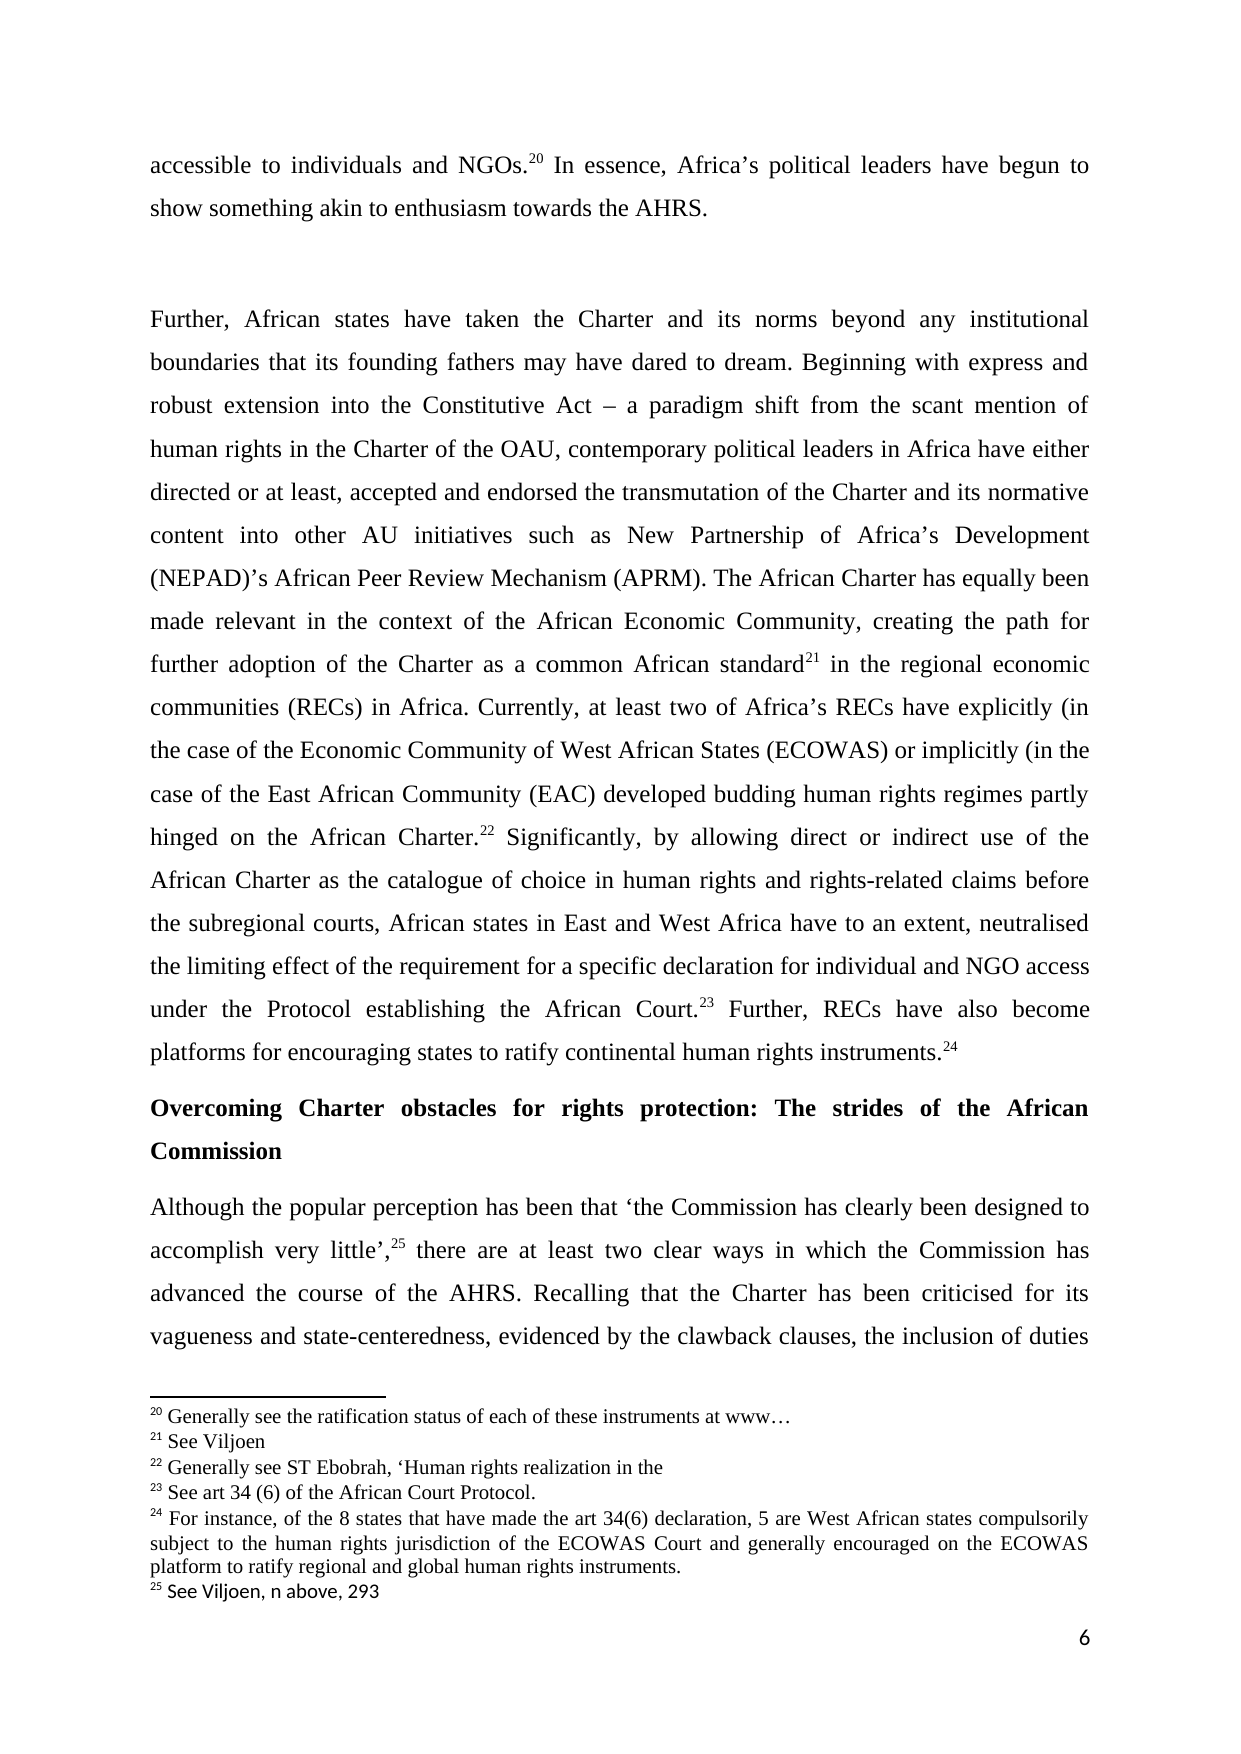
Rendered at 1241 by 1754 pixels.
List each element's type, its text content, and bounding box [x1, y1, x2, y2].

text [150, 1192, 1090, 1350]
text Further, African states have taken the Charter and its norms beyond any institutional boundaries that its founding fathers may have dared to dream. Beginning with express and robust extension into the Constitutive Act – a paradigm shift from the scant mention of human rights in the Charter of the OAU, contemporary political leaders in Africa have either directed or at least, accepted and endorsed the transmutation of the Charter and its normative content into other AU initiatives such as New Partnership of Africa’s Development (NEPAD)’s African Peer Review Mechanism (APRM). The African Charter has equally been made relevant in the context of the African Economic Community, creating the path for further adoption of the Charter as a common African standard in the regional economic communities (RECs) in Africa. Currently, at least two of Africa’s RECs have explicitly (in the case of the Economic Community of West African States (ECOWAS) or implicitly (in the case of the East African Community (EAC) developed budding human rights regimes partly hinged on the African Charter. Significantly, by allowing direct or indirect use of the African Charter as the catalogue of choice in human rights and rights-related claims before the subregional courts, African states in East and West Africa have to an extent, neutralised the limiting effect of the requirement for a specific declaration for individual and NGO access under the Protocol establishing the African Court. Further, RECs have also become platforms for encouraging states to ratify continental human rights instruments. [150, 304, 1090, 1066]
text Overcoming Charter obstacles for rights protection: The strides of the African Commission [150, 1093, 1090, 1165]
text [150, 150, 1090, 222]
